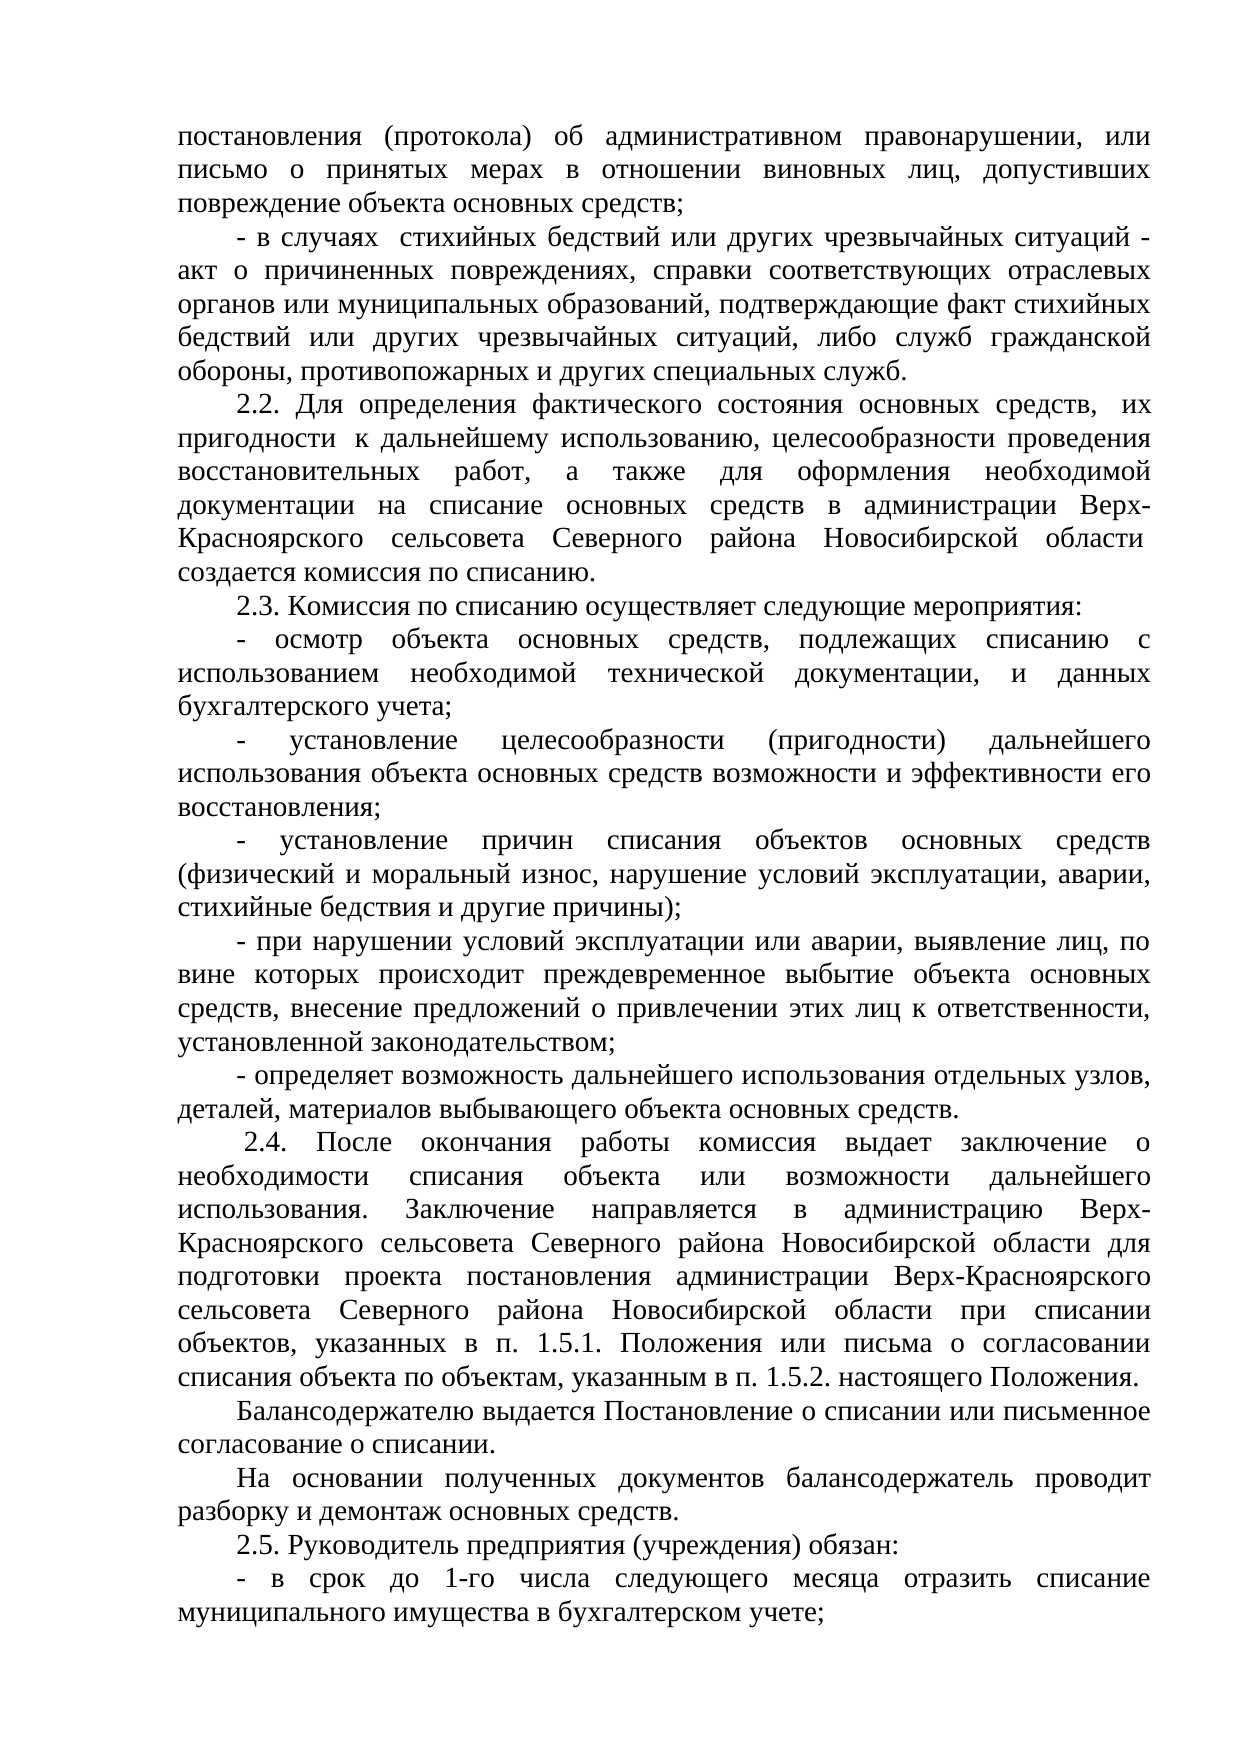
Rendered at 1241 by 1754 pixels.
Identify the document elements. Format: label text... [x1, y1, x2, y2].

text Балансодержателю выдается Постановление о списании или письменное согласование о списании. [177, 1393, 1152, 1460]
text - определяет возможность дальнейшего использования отдельных узлов, деталей, материалов выбывающего объекта основных средств. [177, 1057, 1152, 1124]
text - при нарушении условий эксплуатации или аварии, выявление лиц, по вине которых происходит преждевременное выбытие объекта основных средств, внесение предложений о привлечении этих лиц к ответственности, установленной законодательством; [177, 923, 1152, 1057]
text 2.4. После окончания работы комиссия выдает заключение о необходимости списания объекта или возможности дальнейшего использования. Заключение направляется в администрацию Верх-Красноярского сельсовета Северного района Новосибирской области для подготовки проекта постановления администрации Верх-Красноярского сельсовета Северного района Новосибирской области при списании объектов, указанных в п. 1.5.1. Положения или письма о согласовании списания объекта по объектам, указанным в п. 1.5.2. настоящего Положения. [177, 1124, 1152, 1393]
text - осмотр объекта основных средств, подлежащих списанию с использованием необходимой технической документации, и данных бухгалтерского учета; [177, 621, 1152, 722]
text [177, 118, 1152, 219]
text - установление целесообразности (пригодности) дальнейшего использования объекта основных средств возможности и эффективности его восстановления; [177, 722, 1152, 822]
text 2.5. Руководитель предприятия (учреждения) обязан: [177, 1527, 1152, 1560]
text На основании полученных документов балансодержатель проводит разборку и демонтаж основных средств. [177, 1460, 1152, 1527]
text 2.3. Комиссия по списанию осуществляет следующие мероприятия: [177, 588, 1152, 621]
text - в случаях стихийных бедствий или других чрезвычайных ситуаций - акт о причиненных повреждениях, справки соответствующих отраслевых органов или муниципальных образований, подтверждающие факт стихийных бедствий или других чрезвычайных ситуаций, либо служб гражданской обороны, противопожарных и других специальных служб. [177, 219, 1152, 386]
text - установление причин списания объектов основных средств (физический и моральный износ, нарушение условий эксплуатации, аварии, стихийные бедствия и другие причины); [177, 822, 1152, 923]
text - в срок до 1-го числа следующего месяца отразить списание муниципального имущества в бухгалтерском учете; [177, 1560, 1152, 1627]
text 2.2. Для определения фактического состояния основных средств, их пригодности к дальнейшему использованию, целесообразности проведения восстановительных работ, а также для оформления необходимой документации на списание основных средств в администрации Верх-Красноярского сельсовета Северного района Новосибирской области создается комиссия по списанию. [177, 386, 1152, 588]
